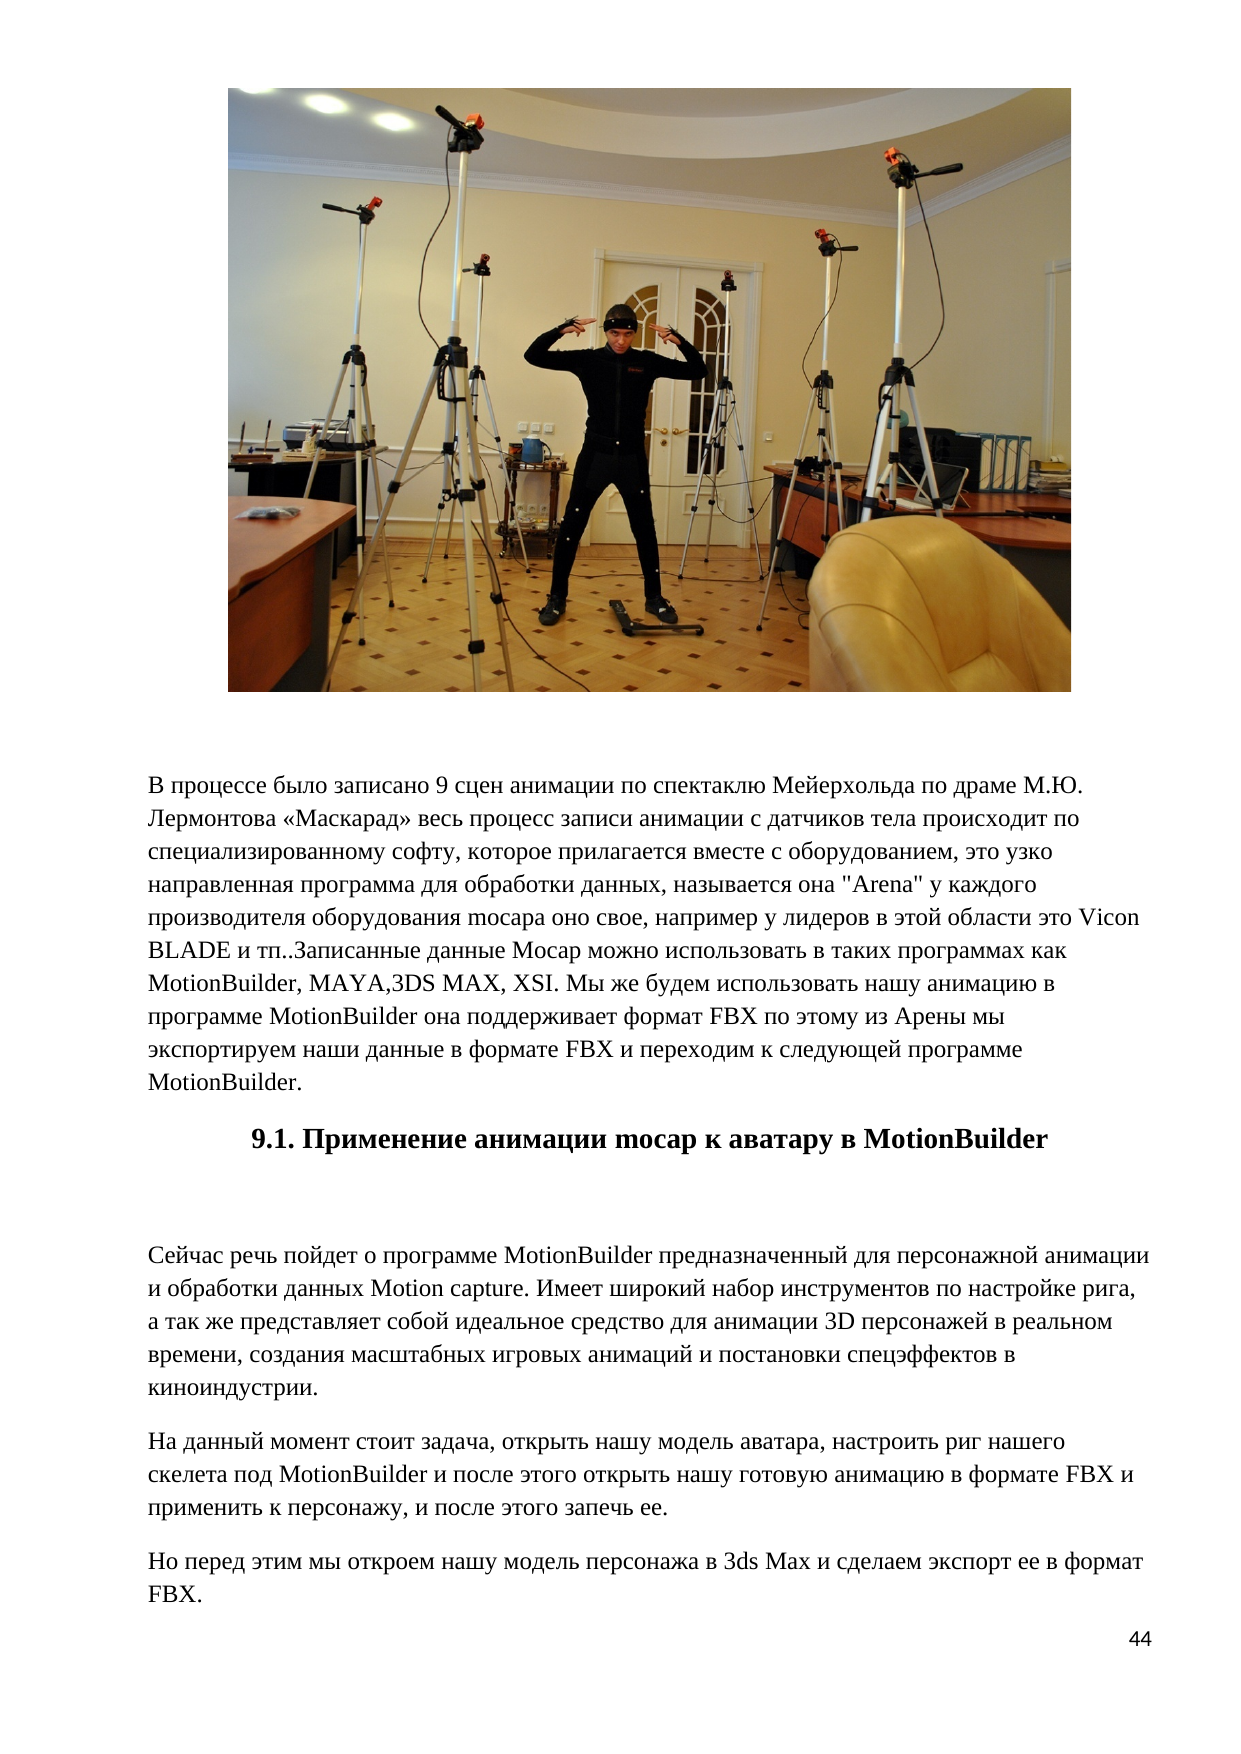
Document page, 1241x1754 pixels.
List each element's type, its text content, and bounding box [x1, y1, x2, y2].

text В процессе было записано 9 сцен анимации по спектаклю Мейерхольда по драме М.Ю. Лермонтова «Маскарад» весь процесс записи анимации с датчиков тела происходит по специализированному софту, которое прилагается вместе с оборудованием, это узко направленная программа для обработки данных, называется она "Arena" у каждого производителя оборудования mocapa оно свое, например у лидеров в этой области это Vicon BLADE и тп..Записанные данные Mocap можно использовать в таких программах как MotionBuilder, MAYA,3DS MAX, XSI. Мы же будем использовать нашу анимацию в программе MotionBuilder она поддерживает формат FBX по этому из Арены мы экспортируем наши данные в формате FBX и переходим к следующей программе MotionBuilder. [148, 770, 1152, 1096]
text Сейчас речь пойдет о программе MotionBuilder предназначенный для персонажной анимации и обработки данных Motion capture. Имеет широкий набор инструментов по настройке рига, а так же представляет собой идеальное средство для анимации 3D персонажей в реальном времени, создания масштабных игровых анимаций и постановки спецэффектов в киноиндустрии. [148, 1240, 1152, 1401]
text 9.1. Применение анимации mocap к аватару в MotionBuilder [148, 1121, 1152, 1155]
text На данный момент стоит задача, открыть нашу модель аватара, настроить риг нашего скелета под MotionBuilder и после этого открыть нашу готовую анимацию в формате FBX и применить к персонажу, и после этого запечь ее. [148, 1426, 1152, 1521]
text Но перед этим мы откроем нашу модель персонажа в 3ds Max и сделаем экспорт ее в формат FBX. [148, 1546, 1152, 1608]
picture [228, 88, 1072, 692]
